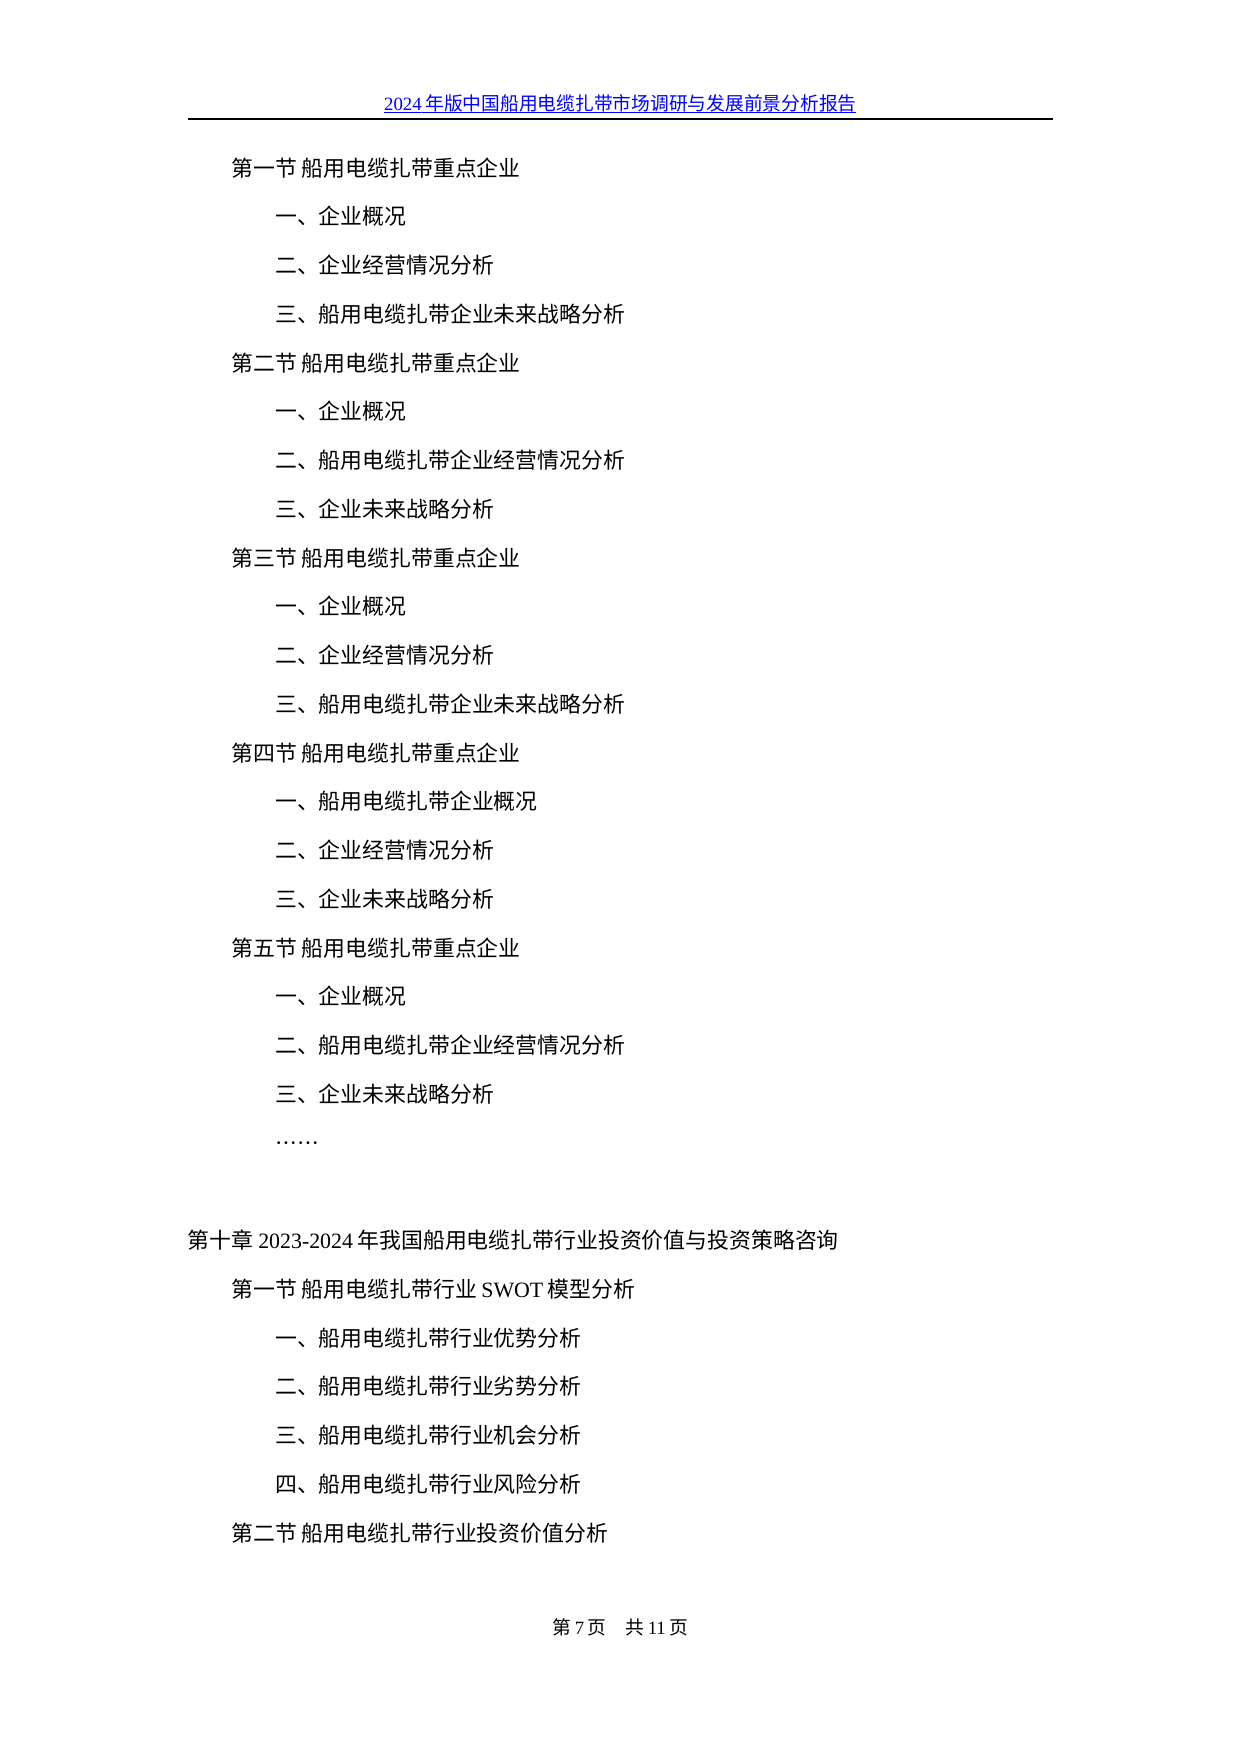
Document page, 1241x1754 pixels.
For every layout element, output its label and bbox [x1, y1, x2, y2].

text [187, 150, 1053, 1548]
